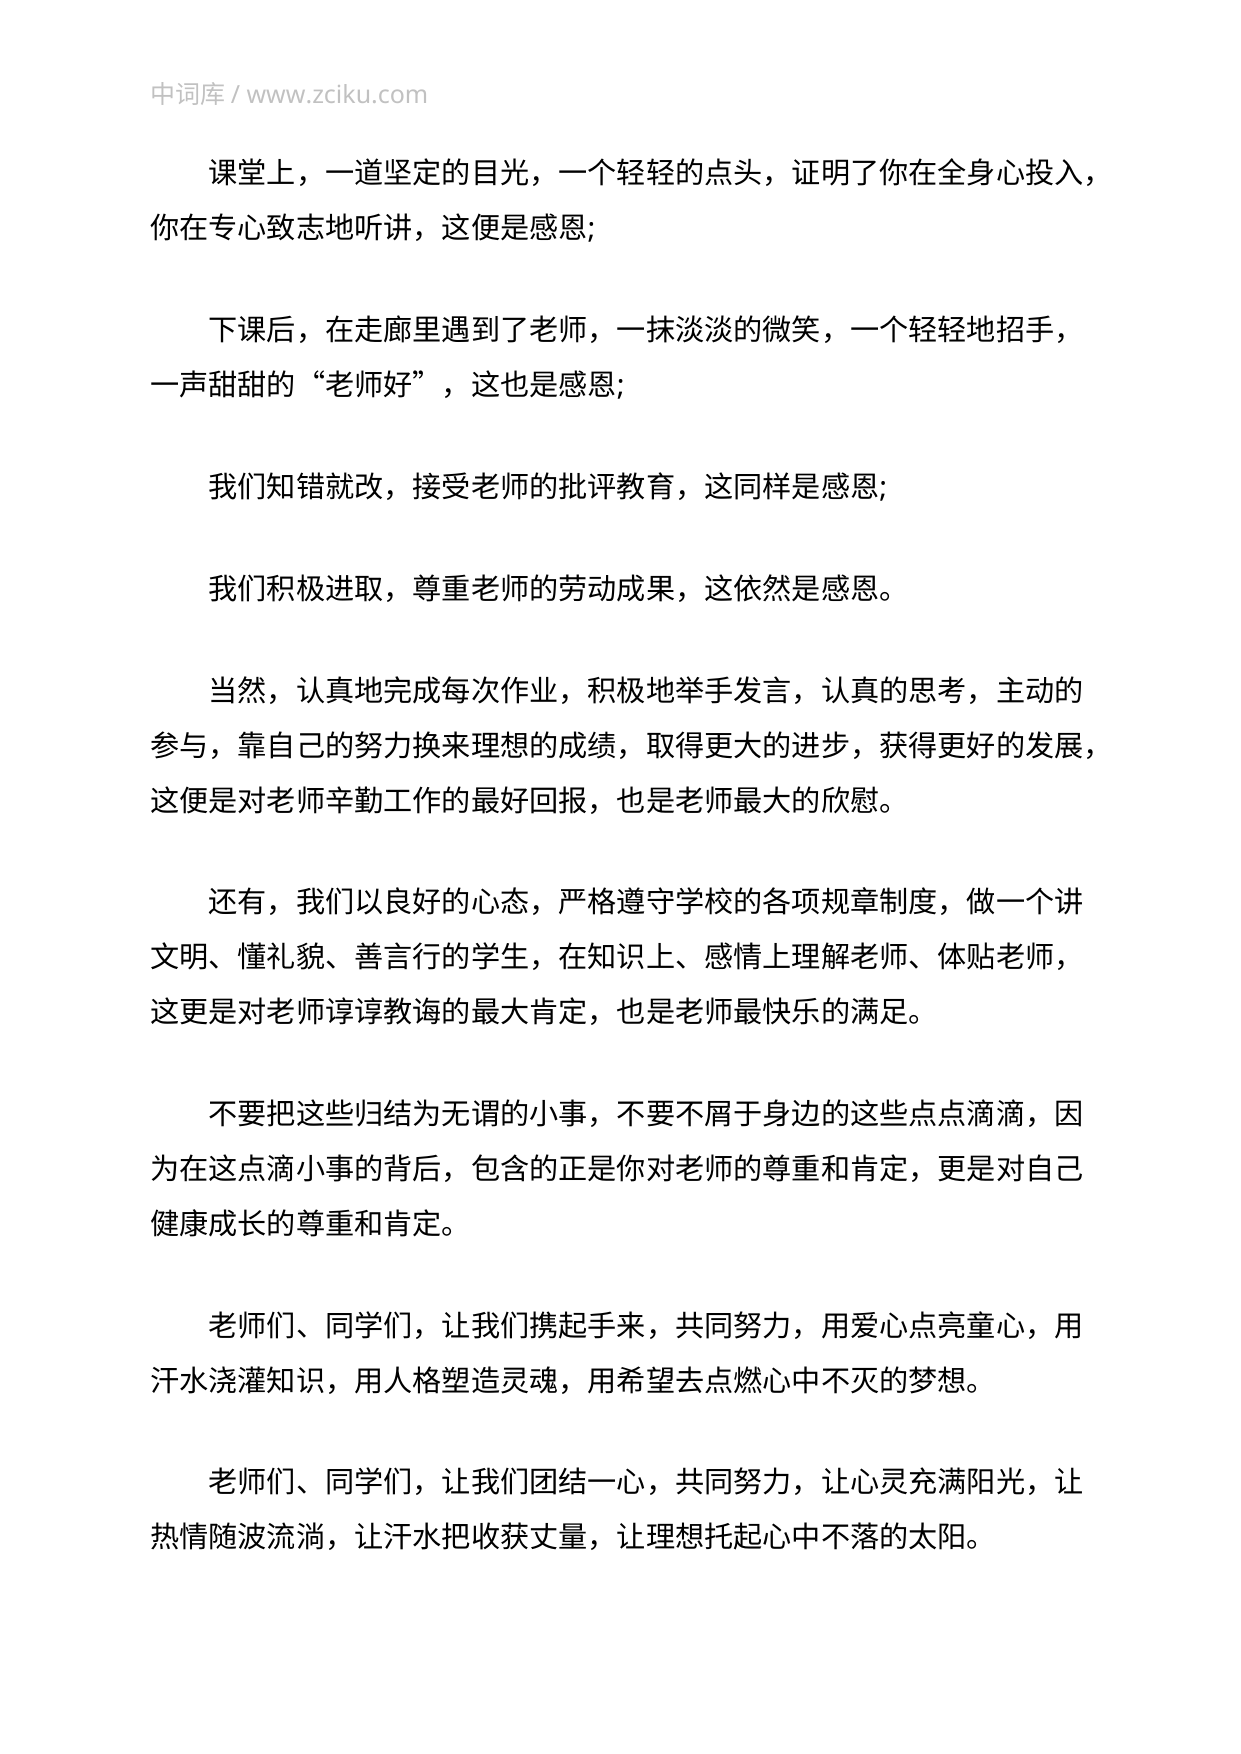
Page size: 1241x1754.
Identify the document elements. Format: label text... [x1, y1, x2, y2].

text 老师们、同学们，让我们团结一心，共同努力，让心灵充满阳光，让热情随波流淌，让汗水把收获丈量，让理想托起心中不落的太阳。 [150, 1459, 1090, 1556]
text 老师们、同学们，让我们携起手来，共同努力，用爱心点亮童心，用汗水浇灌知识，用人格塑造灵魂，用希望去点燃心中不灭的梦想。 [150, 1302, 1090, 1399]
text 课堂上，一道坚定的目光，一个轻轻的点头，证明了你在全身心投入，你在专心致志地听讲，这便是感恩; [150, 150, 1090, 247]
text 还有，我们以良好的心态，严格遵守学校的各项规章制度，做一个讲文明、懂礼貌、善言行的学生，在知识上、感情上理解老师、体贴老师，这更是对老师谆谆教诲的最大肯定，也是老师最快乐的满足。 [150, 879, 1090, 1031]
text 不要把这些归结为无谓的小事，不要不屑于身边的这些点点滴滴，因为在这点滴小事的背后，包含的正是你对老师的尊重和肯定，更是对自己健康成长的尊重和肯定。 [150, 1091, 1090, 1243]
text 下课后，在走廊里遇到了老师，一抹淡淡的微笑，一个轻轻地招手，一声甜甜的“老师好”，这也是感恩; [150, 307, 1090, 404]
text 当然，认真地完成每次作业，积极地举手发言，认真的思考，主动的参与，靠自己的努力换来理想的成绩，取得更大的进步，获得更好的发展，这便是对老师辛勤工作的最好回报，也是老师最大的欣慰。 [150, 667, 1090, 819]
text 我们知错就改，接受老师的批评教育，这同样是感恩; [150, 464, 1090, 506]
text 我们积极进取，尊重老师的劳动成果，这依然是感恩。 [150, 566, 1090, 608]
